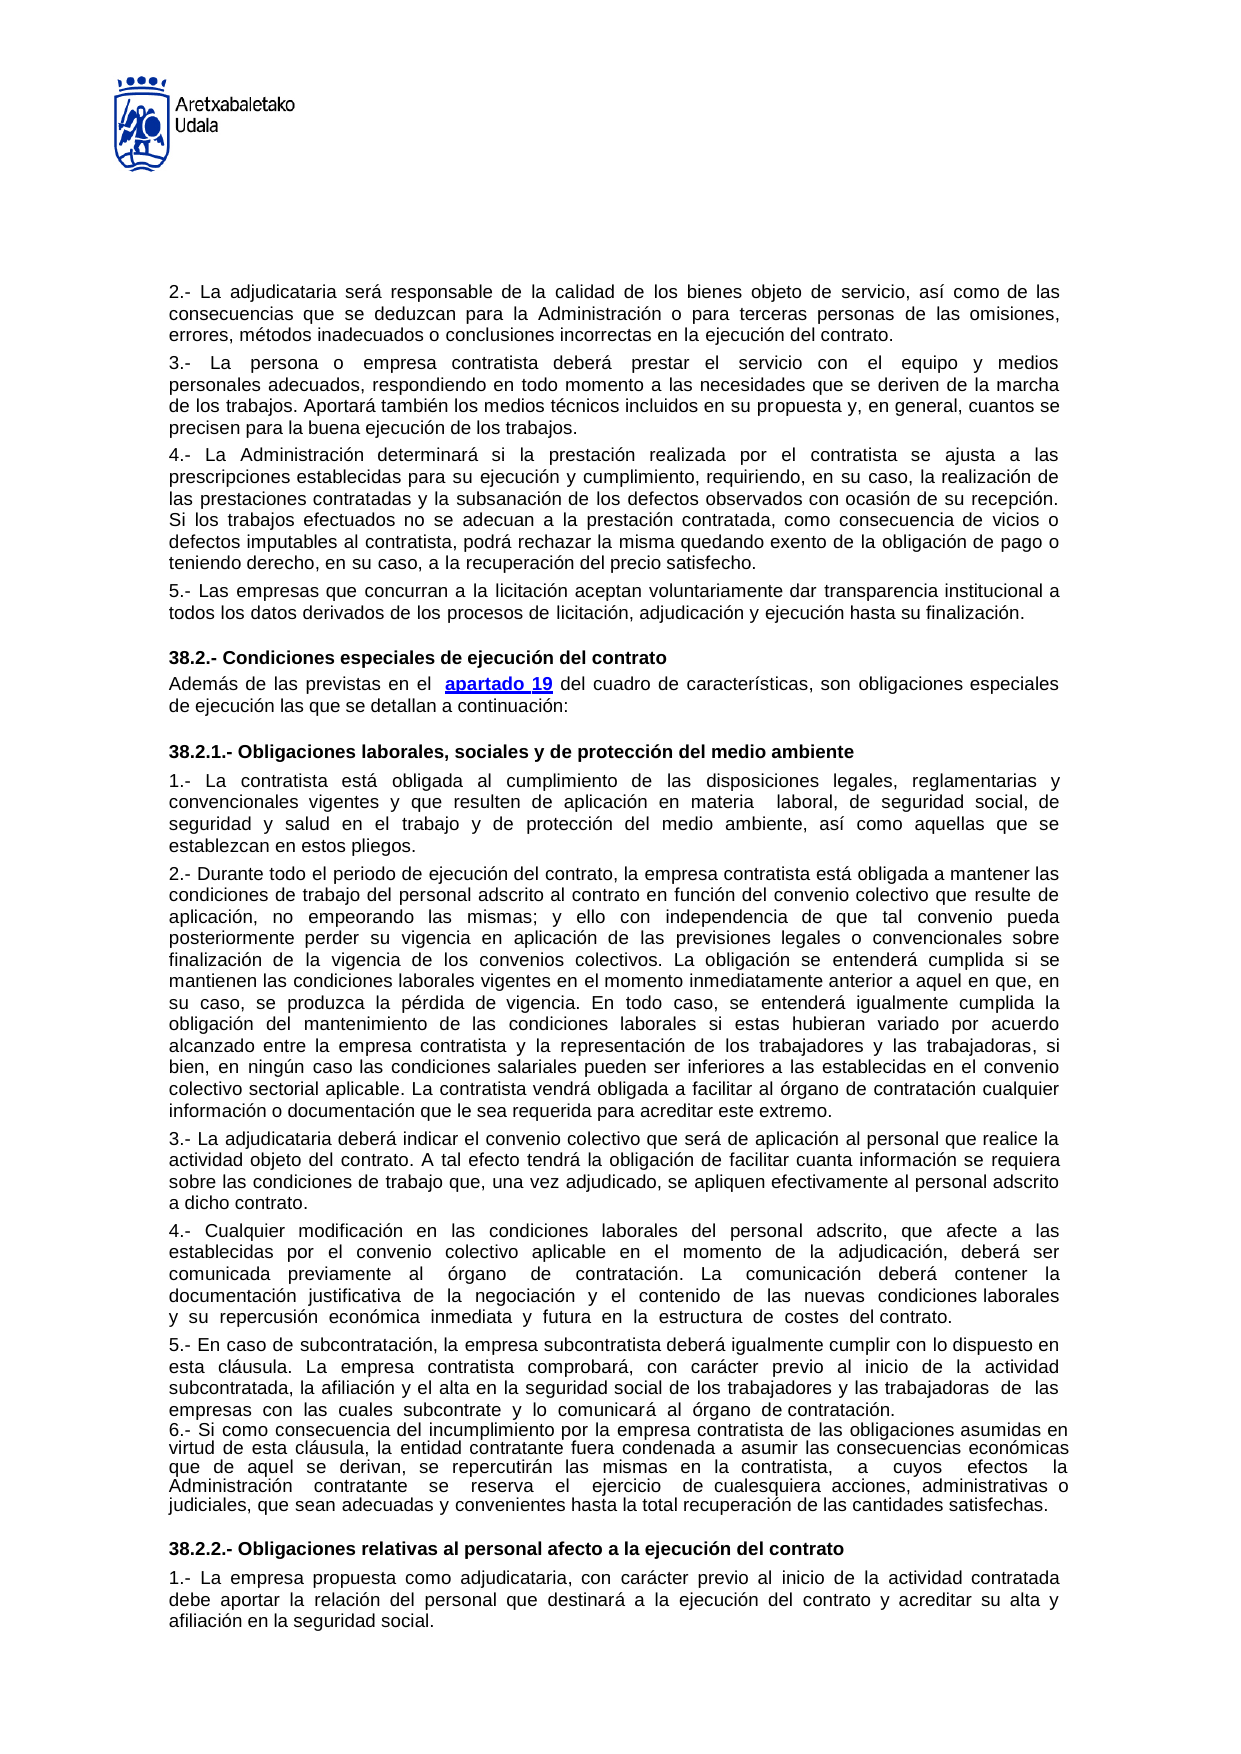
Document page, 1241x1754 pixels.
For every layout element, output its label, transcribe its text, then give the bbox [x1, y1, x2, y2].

text 5.- Las empresas que concurran a la licitación aceptan voluntariamente dar transparencia institucional a todos los datos derivados de los procesos de licitación, adjudicación y ejecución hasta su finalización. [169, 580, 1059, 623]
text 38.2.- Condiciones especiales de ejecución del contrato [169, 647, 782, 668]
text 2.- Durante todo el periodo de ejecución del contrato, la empresa contratista está obligada a mantener las condiciones de trabajo del personal adscrito al contrato en función del convenio colectivo que resulte de aplicación, no empeorando las mismas; y ello con independencia de que tal convenio pueda posteriormente perder su vigencia en aplicación de las previsiones legales o convencionales sobre finalización de la vigencia de los convenios colectivos. La obligación se entenderá cumplida si se mantienen las condiciones laborales vigentes en el momento inmediatamente anterior a aquel en que, en su caso, se produzca la pérdida de vigencia. En todo caso, se entenderá igualmente cumplida la obligación del mantenimiento de las condiciones laborales si estas hubieran variado por acuerdo alcanzado entre la empresa contratista y la representación de los trabajadores y las trabajadoras, si bien, en ningún caso las condiciones salariales pueden ser inferiores a las establecidas en el convenio colectivo sectorial aplicable. La contratista vendrá obligada a facilitar al órgano de contratación cualquier información o documentación que le sea requerida para acreditar este extremo. [169, 862, 1060, 1121]
text 3.- La adjudicataria deberá indicar el convenio colectivo que será de aplicación al personal que realice la actividad objeto del contrato. A tal efecto tendrá la obligación de facilitar cuanta información se requiera sobre las condiciones de trabajo que, una vez adjudicado, se apliquen efectivamente al personal adscrito a dicho contrato. [169, 1127, 1060, 1213]
text 3.- La persona o empresa contratista deberá prestar el servicio con el equipo y medios personales adecuados, respondiendo en todo momento a las necesidades que se deriven de la marcha de los trabajos. Aportará también los medios técnicos incluidos en su propuesta y, en general, cuantos se precisen para la buena ejecución de los trabajos. [169, 352, 1060, 438]
text 4.- Cualquier modificación en las condiciones laborales del personal adscrito, que afecte a las establecidas por el convenio colectivo aplicable en el momento de la adjudicación, deberá ser comunicada previamente al órgano de contratación. La comunicación deberá contener la documentación justificativa de la negociación y el contenido de las nuevas condiciones laborales y su repercusión económica inmediata y futura en la estructura de costes del contrato. [169, 1220, 1060, 1328]
text 6.- Si como consecuencia del incumplimiento por la empresa contratista de las obligaciones asumidas en virtud de esta cláusula, la entidad contratante fuera condenada a asumir las consecuencias económicas que de aquel se derivan, se repercutirán las mismas en la contratista, a cuyos efectos la Administración contratante se reserva el ejercicio de cualesquiera acciones, administrativas o judiciales, que sean adecuadas y convenientes hasta la total recuperación de las cantidades satisfechas. [169, 1421, 1069, 1515]
text 38.2.2.- Obligaciones relativas al personal afecto a la ejecución del contrato [169, 1538, 921, 1559]
text 38.2.1.- Obligaciones laborales, sociales y de protección del medio ambiente [169, 740, 932, 762]
picture [112, 75, 296, 174]
text Además de las previstas en el apartado 19 del cuadro de características, son obligaciones especiales de ejecución las que se detallan a continuación: [169, 673, 1059, 716]
text 4.- La Administración determinará si la prestación realizada por el contratista se ajusta a las prescripciones establecidas para su ejecución y cumplimiento, requiriendo, en su caso, la realización de las prestaciones contratadas y la subsanación de los defectos observados con ocasión de su recepción. Si los trabajos efectuados no se adecuan a la prestación contratada, como consecuencia de vicios o defectos imputables al contratista, podrá rechazar la misma quedando exento de la obligación de pago o teniendo derecho, en su caso, a la recuperación del precio satisfecho. [169, 444, 1059, 574]
text 1.- La contratista está obligada al cumplimiento de las disposiciones legales, reglamentarias y convencionales vigentes y que resulten de aplicación en materia laboral, de seguridad social, de seguridad y salud en el trabajo y de protección del medio ambiente, así como aquellas que se establezcan en estos pliegos. [169, 770, 1060, 856]
text 5.- En caso de subcontratación, la empresa subcontratista deberá igualmente cumplir con lo dispuesto en esta cláusula. La empresa contratista comprobará, con carácter previo al inicio de la actividad subcontratada, la afiliación y el alta en la seguridad social de los trabajadores y las trabajadoras de las empresas con las cuales subcontrate y lo comunicará al órgano de contratación. [169, 1334, 1060, 1420]
text 1.- La empresa propuesta como adjudicataria, con carácter previo al inicio de la actividad contratada debe aportar la relación del personal que destinará a la ejecución del contrato y acreditar su alta y afiliación en la seguridad social. [169, 1567, 1059, 1632]
text 2.- La adjudicataria será responsable de la calidad de los bienes objeto de servicio, así como de las consecuencias que se deduzcan para la Administración o para terceras personas de las omisiones, errores, métodos inadecuados o conclusiones incorrectas en la ejecución del contrato. [169, 281, 1060, 346]
